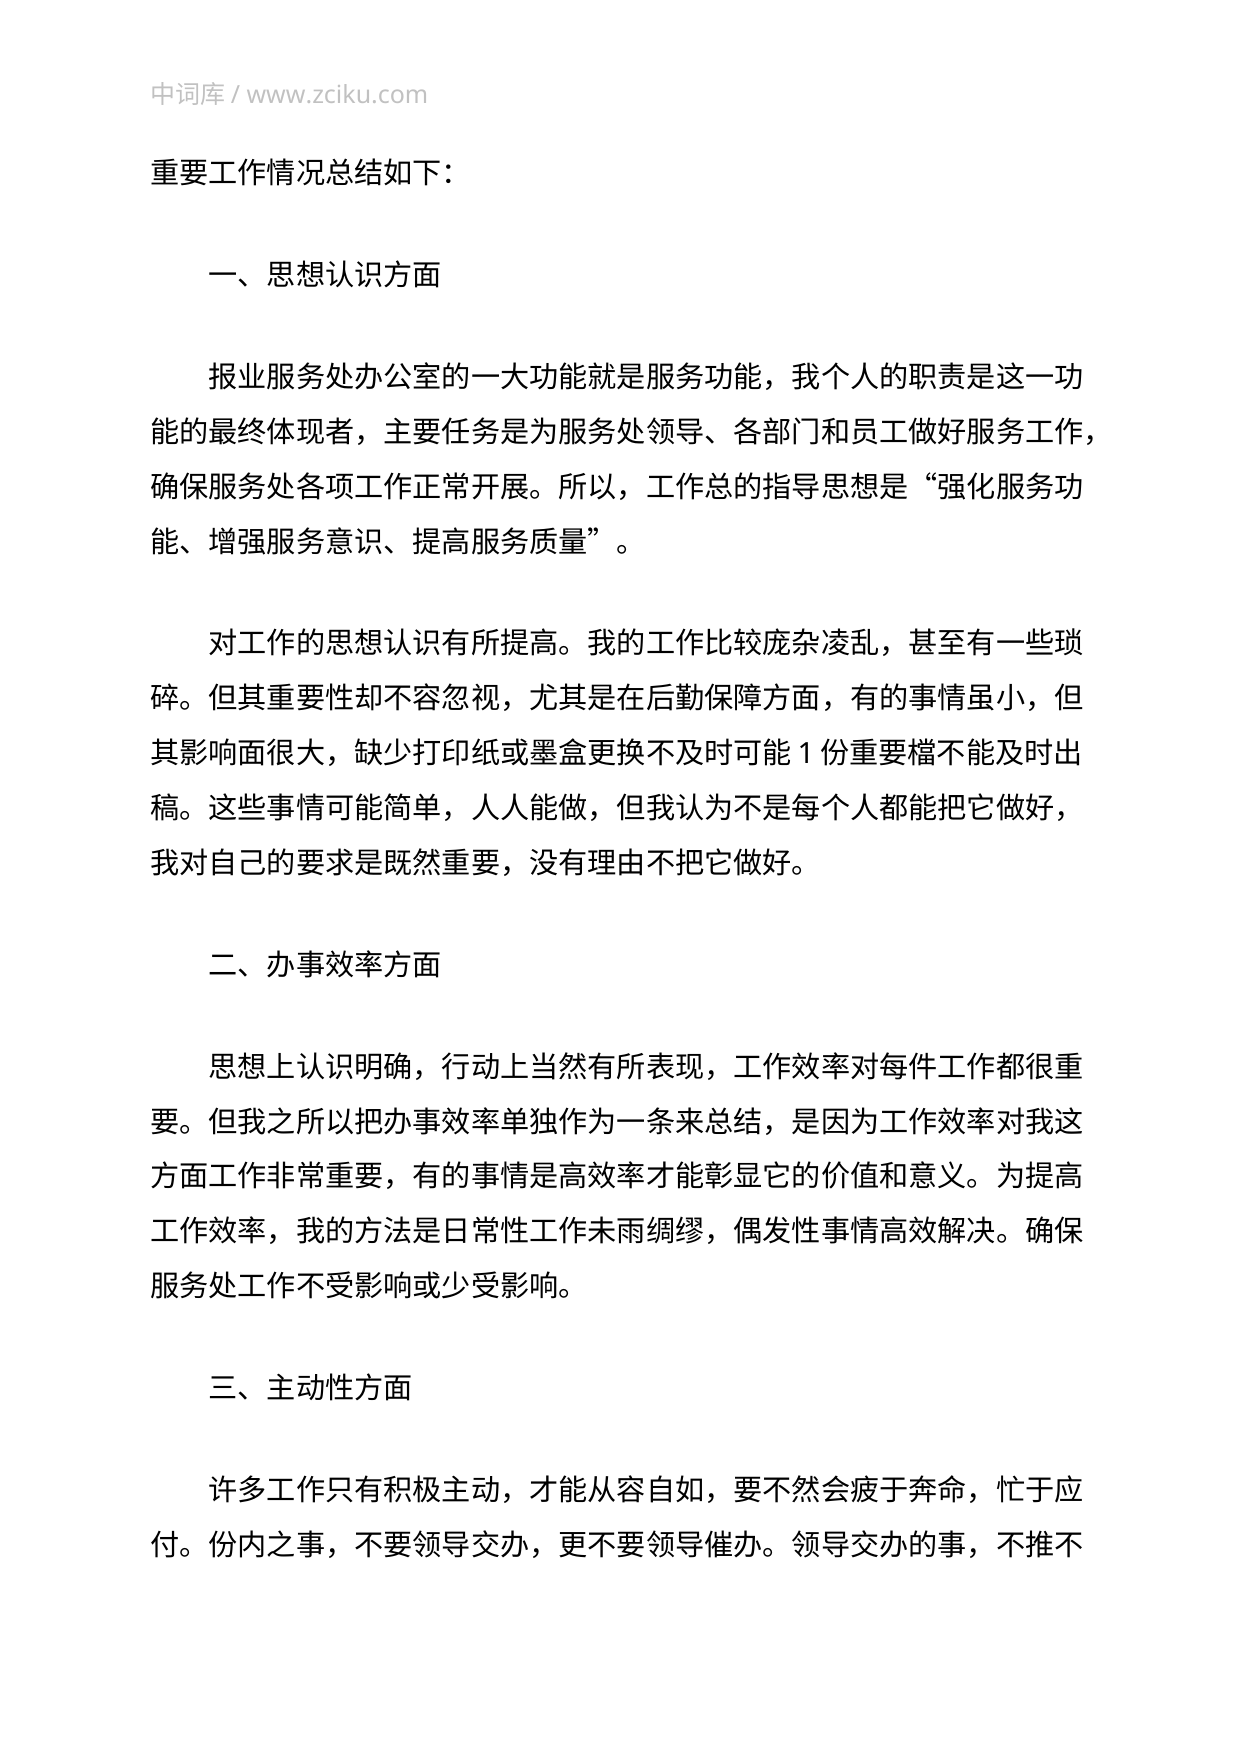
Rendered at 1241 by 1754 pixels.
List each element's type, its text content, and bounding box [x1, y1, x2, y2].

text 报业服务处办公室的一大功能就是服务功能，我个人的职责是这一功能的最终体现者，主要任务是为服务处领导、各部门和员工做好服务工作，确保服务处各项工作正常开展。所以，工作总的指导思想是“强化服务功能、增强服务意识、提高服务质量”。 [150, 353, 1090, 561]
text 三、主动性方面 [150, 1364, 1090, 1407]
text 一、思想认识方面 [150, 252, 1090, 294]
text 思想上认识明确，行动上当然有所表现，工作效率对每件工作都很重要。但我之所以把办事效率单独作为一条来总结，是因为工作效率对我这方面工作非常重要，有的事情是高效率才能彰显它的价值和意义。为提高工作效率，我的方法是日常性工作未雨绸缪，偶发性事情高效解决。确保服务处工作不受影响或少受影响。 [150, 1043, 1090, 1305]
text 二、办事效率方面 [150, 941, 1090, 984]
text 对工作的思想认识有所提高。我的工作比较庞杂凌乱，甚至有一些琐碎。但其重要性却不容忽视，尤其是在后勤保障方面，有的事情虽小，但其影响面很大，缺少打印纸或墨盒更换不及时可能1份重要檔不能及时出稿。这些事情可能简单，人人能做，但我认为不是每个人都能把它做好，我对自己的要求是既然重要，没有理由不把它做好。 [150, 620, 1090, 882]
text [150, 150, 1090, 192]
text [150, 1466, 1090, 1563]
